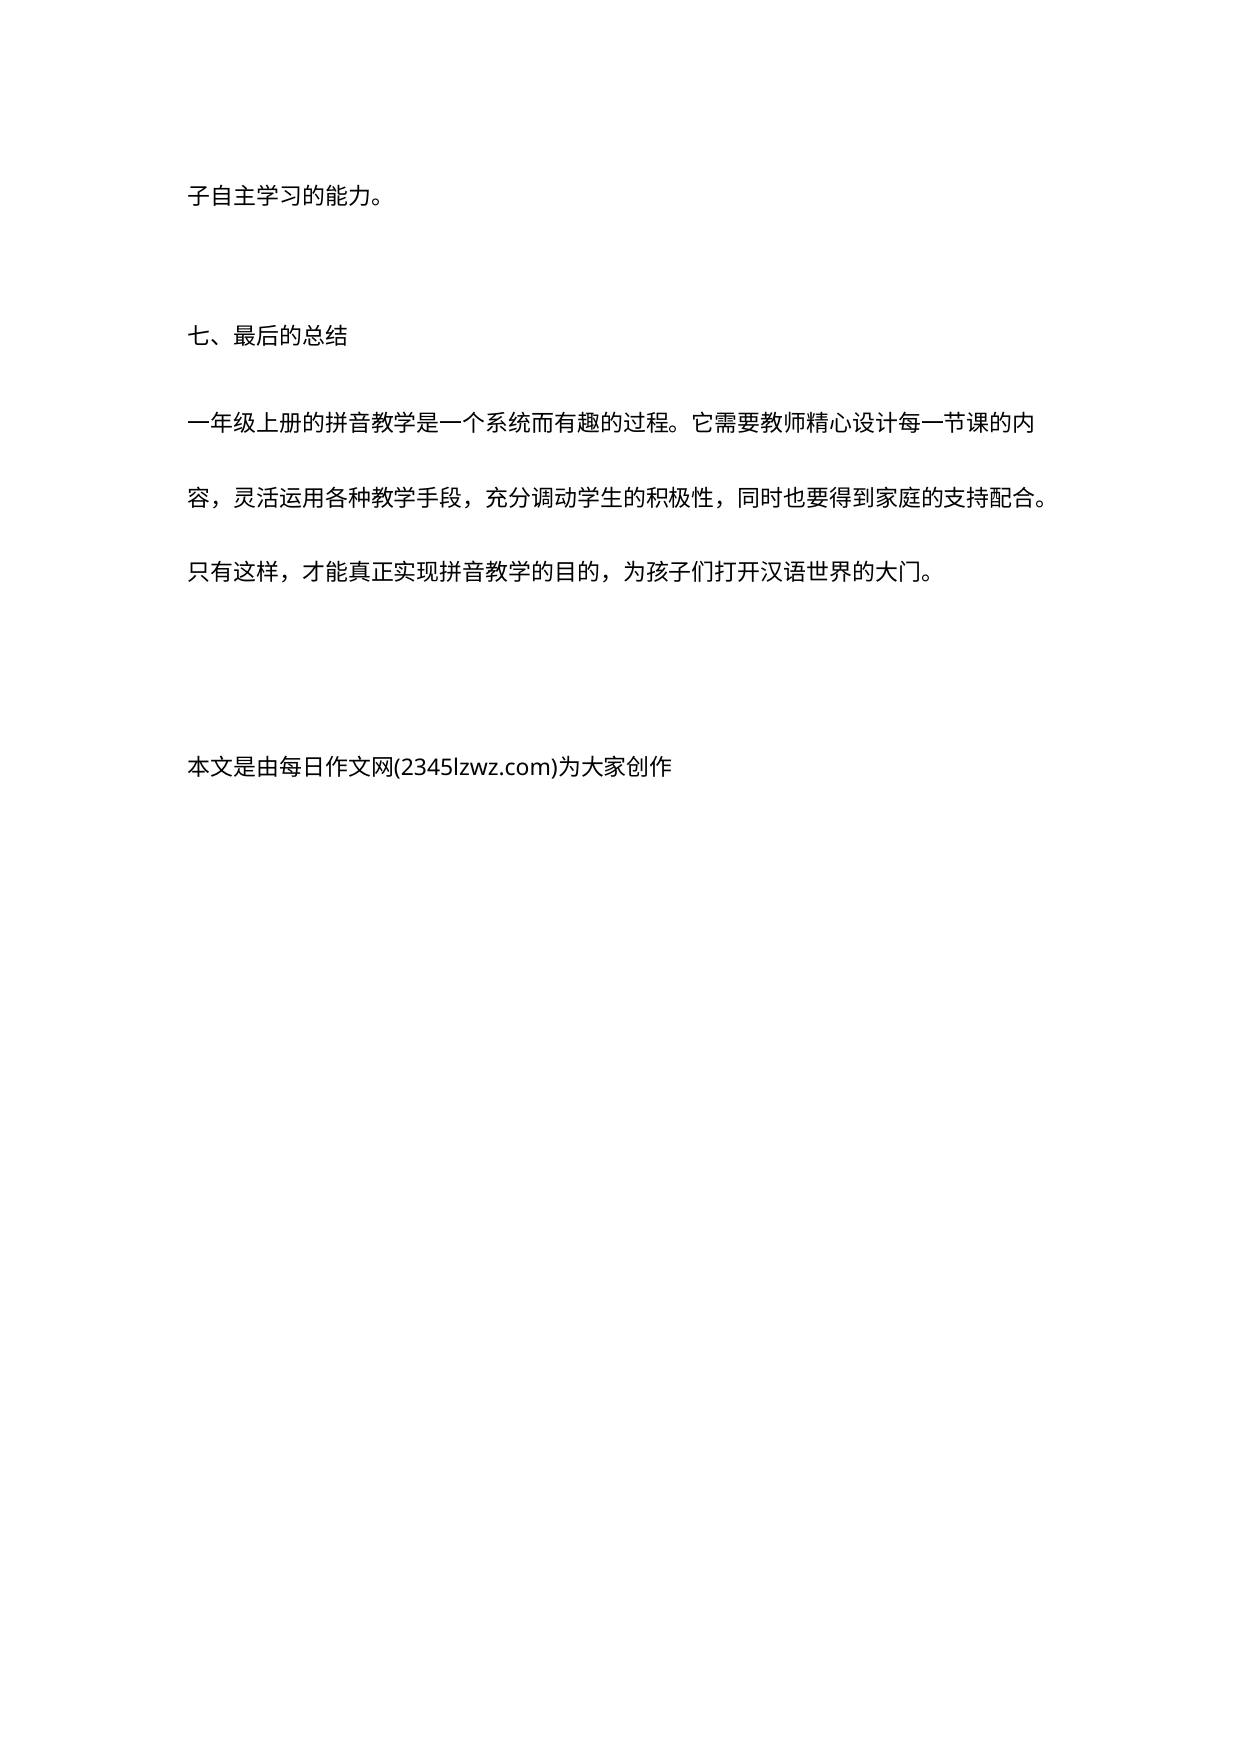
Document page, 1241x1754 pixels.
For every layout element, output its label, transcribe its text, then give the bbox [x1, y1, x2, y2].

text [187, 162, 1053, 227]
text 一年级上册的拼音教学是一个系统而有趣的过程。它需要教师精心设计每一节课的内容，灵活运用各种教学手段，充分调动学生的积极性，同时也要得到家庭的支持配合。只有这样，才能真正实现拼音教学的目的，为孩子们打开汉语世界的大门。 [187, 389, 1053, 603]
text 七、最后的总结 [187, 302, 1053, 367]
text 本文是由每日作文网(2345lzwz.com)为大家创作 [187, 733, 1053, 798]
